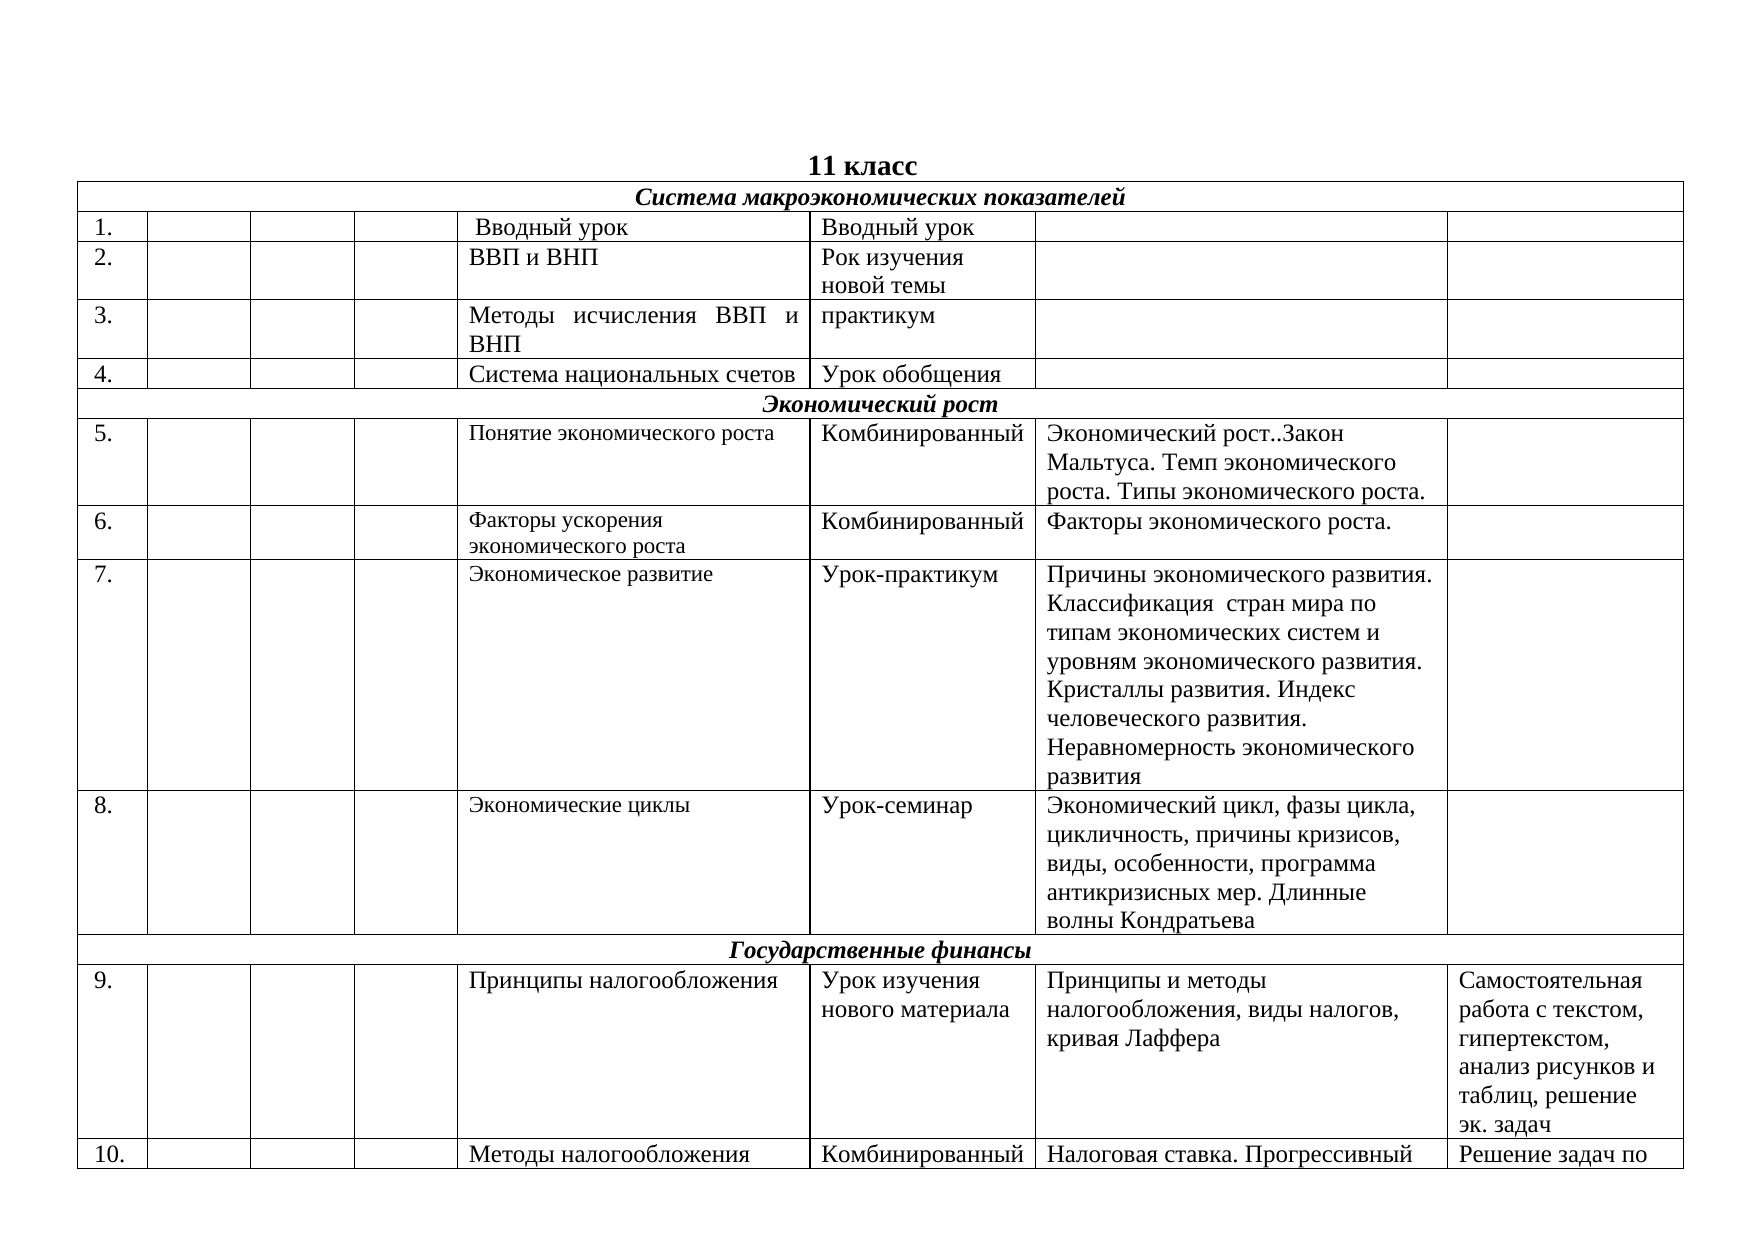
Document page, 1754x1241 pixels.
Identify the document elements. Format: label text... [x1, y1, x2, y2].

table_cell [355, 965, 457, 1138]
table_cell [148, 300, 250, 358]
table_cell [148, 965, 250, 1138]
table_cell Экономический рост..Закон Мальтуса. Темп экономического роста. Типы экономического роста. [1036, 419, 1447, 505]
table_cell [355, 300, 457, 358]
table_cell Экономический цикл, фазы цикла, цикличность, причины кризисов, виды, особенности, программа антикризисных мер. Длинные волны Кондратьева [1036, 791, 1447, 934]
table_cell [78, 965, 147, 1138]
table_cell [148, 419, 250, 505]
table_cell Факторы ускорения экономического роста [458, 506, 809, 558]
table_cell [1448, 506, 1683, 558]
table_cell Комбинированный [811, 506, 1035, 558]
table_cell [1448, 1139, 1683, 1167]
table_cell Методы исчисления ВВП и ВНП [458, 300, 809, 358]
table_cell [148, 506, 250, 558]
table_cell ВВП и ВНП [458, 242, 809, 299]
table_cell Экономическое развитие [458, 560, 809, 789]
table_cell [355, 359, 457, 388]
table_cell [1448, 242, 1683, 299]
table_cell [78, 506, 147, 558]
table_cell Факторы экономического роста. [1036, 506, 1447, 558]
table_cell [148, 359, 250, 388]
table_cell [78, 791, 147, 934]
table_cell [78, 212, 147, 241]
table_cell [78, 560, 147, 789]
table_cell [251, 506, 354, 558]
table_cell Комбинированный [811, 1139, 1035, 1167]
table_cell Система национальных счетов [458, 359, 809, 388]
table_cell [251, 242, 354, 299]
text 11 класс [89, 148, 1636, 181]
table_cell [1036, 300, 1447, 358]
table_cell [1448, 791, 1683, 934]
table_header Система макроэкономических показателей [78, 182, 1683, 211]
table_cell [78, 1139, 147, 1167]
table_cell Понятие экономического роста [458, 419, 809, 505]
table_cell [1036, 1139, 1447, 1167]
table_cell Урок изучения нового материала [811, 965, 1035, 1138]
table_cell Экономические циклы [458, 791, 809, 934]
table_cell [1448, 419, 1683, 505]
table_cell [1448, 560, 1683, 789]
table_cell Причины экономического развития. Классификация стран мира по типам экономических систем и уровням экономического развития. Кристаллы развития. Индекс человеческого развития. Неравномерность экономического развития [1036, 560, 1447, 789]
table_cell Принципы налогообложения [458, 965, 809, 1138]
table_cell [78, 300, 147, 358]
table_cell [1036, 242, 1447, 299]
table_cell [148, 791, 250, 934]
table_cell Комбинированный [811, 419, 1035, 505]
table_cell [355, 791, 457, 934]
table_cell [458, 1139, 809, 1167]
table_cell практикум [811, 300, 1035, 358]
table_cell [148, 212, 250, 241]
table_cell [355, 212, 457, 241]
table_cell [355, 560, 457, 789]
table_cell Урок-семинар [811, 791, 1035, 934]
table_cell [251, 1139, 354, 1167]
table_cell Государственные финансы [78, 935, 1683, 964]
table_cell [251, 560, 354, 789]
table_cell [78, 359, 147, 388]
table_cell [251, 791, 354, 934]
table_cell [78, 242, 147, 299]
table_cell Вводный урок [811, 212, 1035, 241]
table_cell [355, 506, 457, 558]
table_cell Рок изучения новой темы [811, 242, 1035, 299]
table_cell [1036, 212, 1447, 241]
table_cell [78, 419, 147, 505]
table_cell [251, 965, 354, 1138]
table_cell Урок-практикум [811, 560, 1035, 789]
table_cell Вводный урок [458, 212, 809, 241]
table_cell Урок обобщения [811, 359, 1035, 388]
table_cell [251, 212, 354, 241]
table_cell [1448, 300, 1683, 358]
table_cell [148, 242, 250, 299]
table_cell Самостоятельная работа с текстом, гипертекстом, анализ рисунков и таблиц, решение эк. задач [1551, 965, 1683, 1138]
table_cell [355, 242, 457, 299]
table_cell [1448, 212, 1683, 241]
table_cell [1448, 359, 1683, 388]
table_cell [1036, 359, 1447, 388]
table_cell Экономический рост [78, 389, 1683, 417]
table_cell Принципы и методы налогообложения, виды налогов, кривая Лаффера [1036, 965, 1447, 1138]
table_cell [148, 560, 250, 789]
table_cell [148, 1139, 250, 1167]
table_cell [251, 419, 354, 505]
table_cell [355, 1139, 457, 1167]
table_cell [355, 419, 457, 505]
table_cell [251, 359, 354, 388]
table_cell [251, 300, 354, 358]
